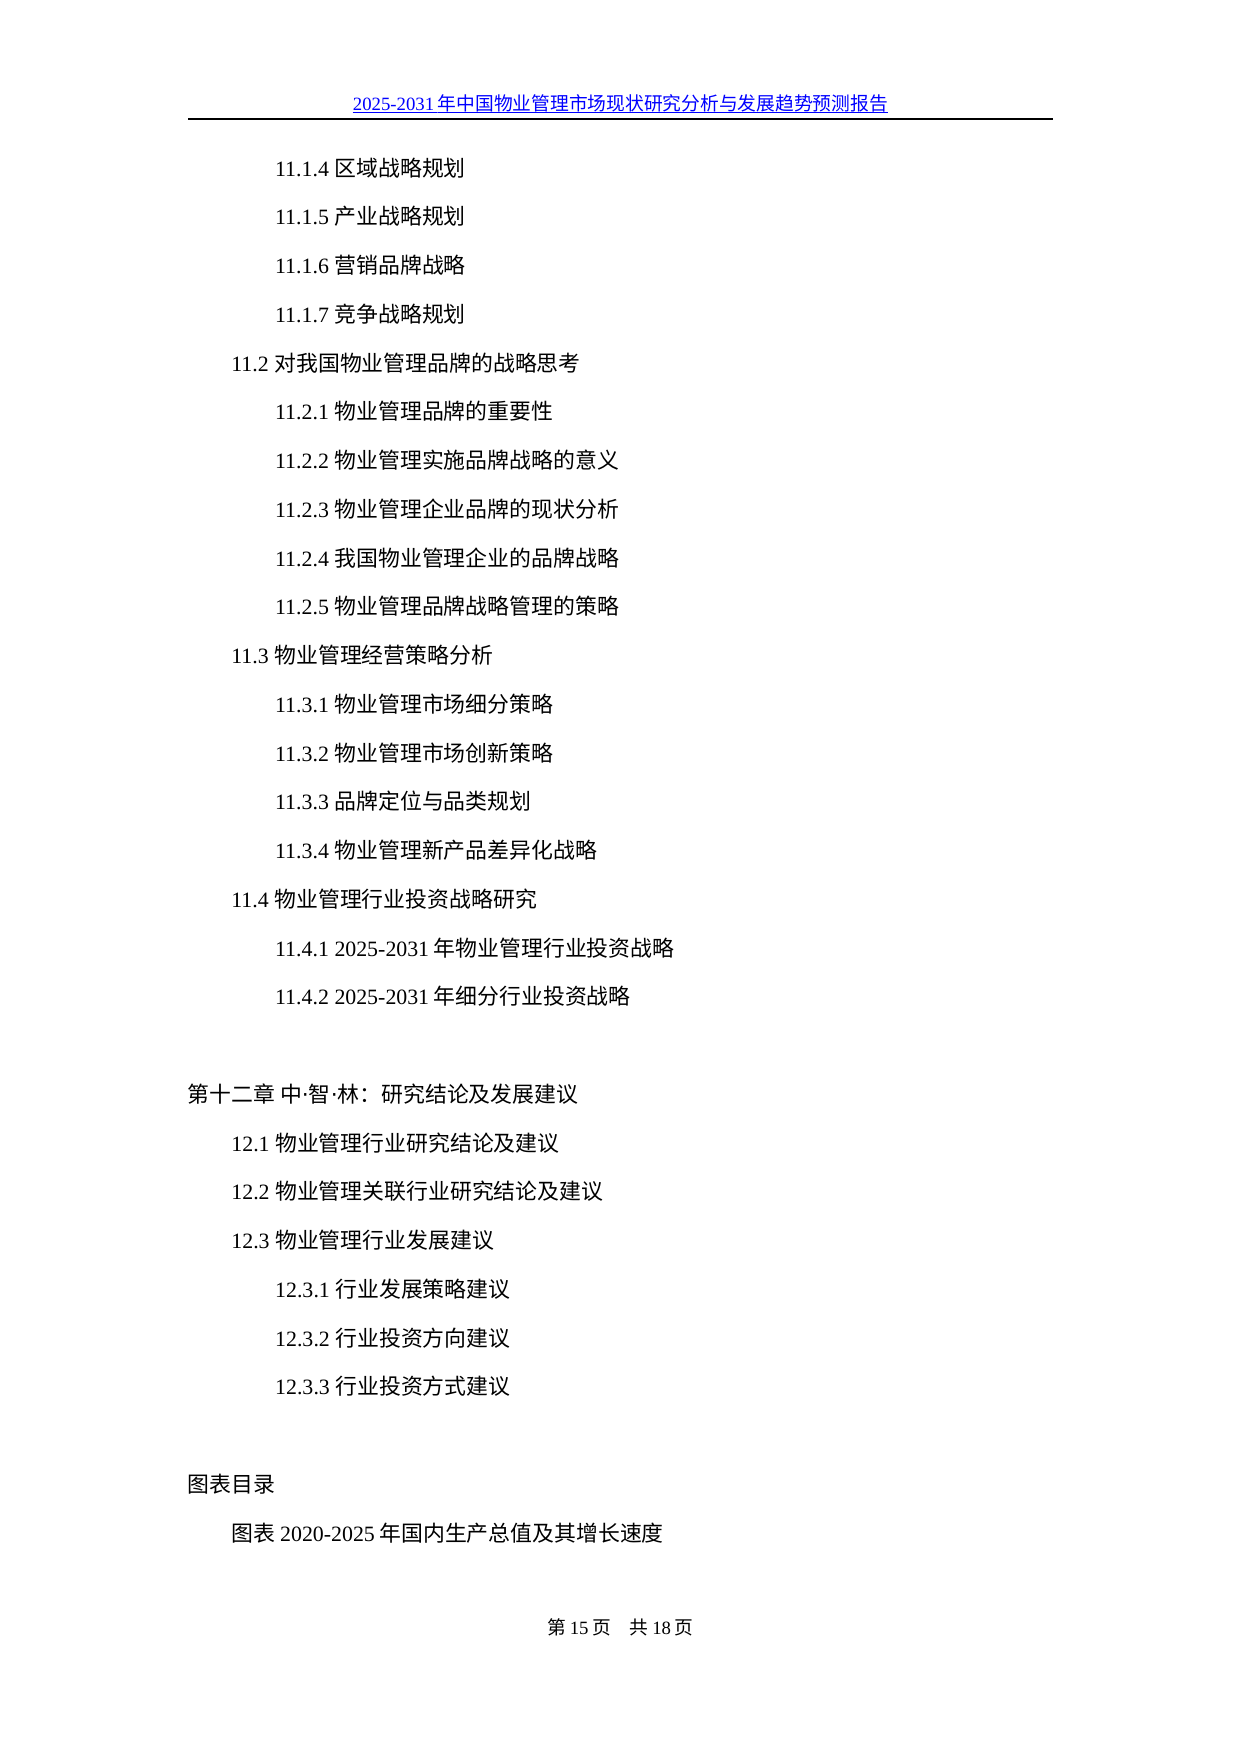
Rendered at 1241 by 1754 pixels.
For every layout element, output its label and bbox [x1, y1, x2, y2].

text [187, 150, 1053, 1548]
